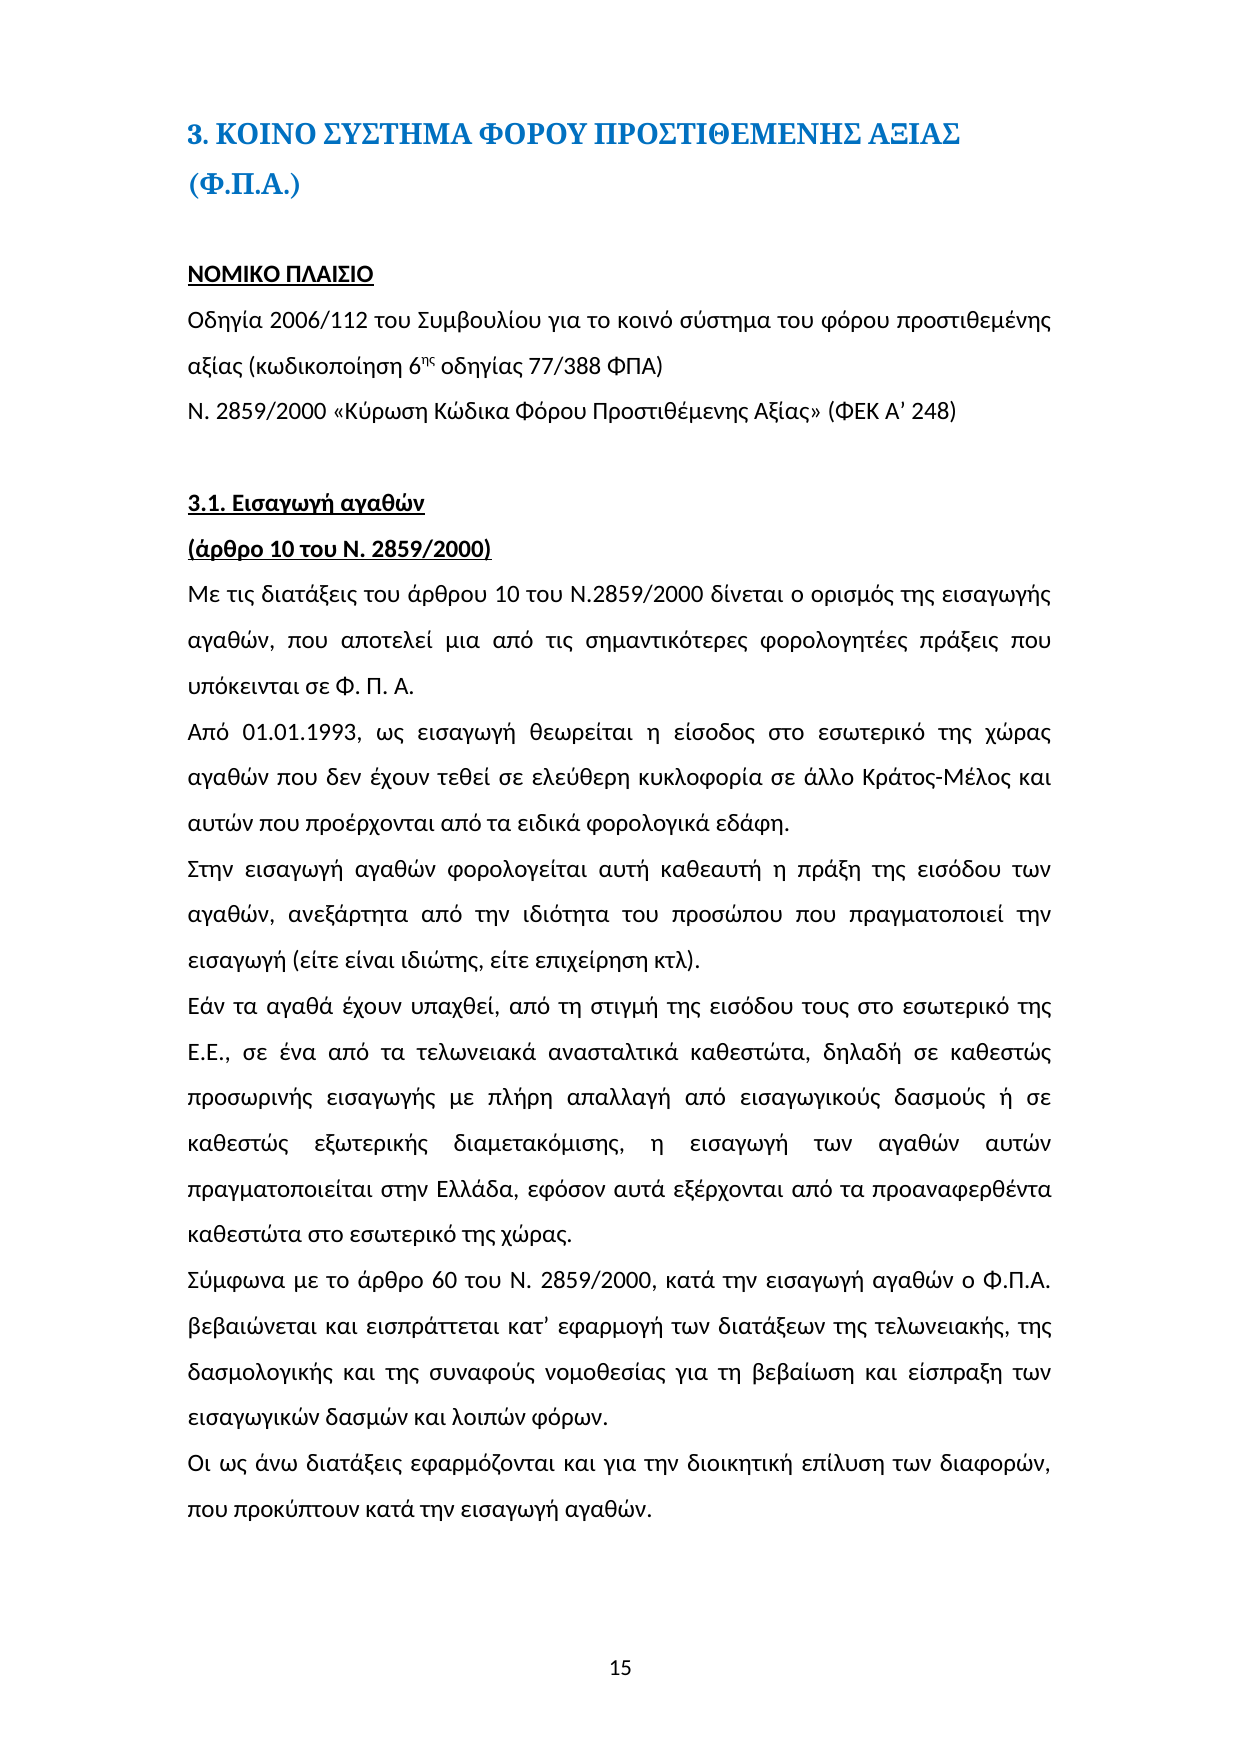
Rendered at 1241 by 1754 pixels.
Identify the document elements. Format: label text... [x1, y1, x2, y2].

text Σύμφωνα με το άρθρο 60 του Ν. 2859/2000, κατά την εισαγωγή αγαθών ο Φ.Π.Α. βεβαιώνεται και εισπράττεται κατ’ εφαρμογή των διατάξεων της τελωνειακής, της δασμολογικής και της συναφούς νομοθεσίας για τη βεβαίωση και είσπραξη των εισαγωγικών δασμών και λοιπών φόρων. [187, 1264, 1053, 1432]
text Εάν τα αγαθά έχουν υπαχθεί, από τη στιγμή της εισόδου τους στο εσωτερικό της Ε.Ε., σε ένα από τα τελωνειακά ανασταλτικά καθεστώτα, δηλαδή σε καθεστώς προσωρινής εισαγωγής με πλήρη απαλλαγή από εισαγωγικούς δασμούς ή σε καθεστώς εξωτερικής διαμετακόμισης, η εισαγωγή των αγαθών αυτών πραγματοποιείται στην Ελλάδα, εφόσον αυτά εξέρχονται από τα προαναφερθέντα καθεστώτα στο εσωτερικό της χώρας. [187, 990, 1053, 1249]
subtitle 3. ΚΟΙΝΟ ΣΥΣΤΗΜΑ ΦΟΡΟΥ ΠΡΟΣΤΙΘΕΜΕΝΗΣ ΑΞΙΑΣ (Φ.Π.Α.) [187, 118, 1053, 202]
text ΝΟΜΙΚΟ ΠΛΑΙΣΙΟ [187, 258, 1053, 289]
text Οι ως άνω διατάξεις εφαρμόζονται και για την διοικητική επίλυση των διαφορών, που προκύπτουν κατά την εισαγωγή αγαθών. [187, 1447, 1053, 1523]
text Στην εισαγωγή αγαθών φορολογείται αυτή καθεαυτή η πράξη της εισόδου των αγαθών, ανεξάρτητα από την ιδιότητα του προσώπου που πραγματοποιεί την εισαγωγή (είτε είναι ιδιώτης, είτε επιχείρηση κτλ). [187, 853, 1053, 975]
subtitle 3.1. Εισαγωγή αγαθών [187, 487, 1053, 517]
text Από 01.01.1993, ως εισαγωγή θεωρείται η είσοδος στο εσωτερικό της χώρας αγαθών που δεν έχουν τεθεί σε ελεύθερη κυκλοφορία σε άλλο Κράτος-Μέλος και αυτών που προέρχονται από τα ειδικά φορολογικά εδάφη. [187, 716, 1053, 838]
text Ν. 2859/2000 «Κύρωση Κώδικα Φόρου Προστιθέμενης Αξίας» (ΦΕΚ Α’ 248) [187, 396, 1053, 426]
text Οδηγία 2006/112 του Συμβουλίου για το κοινό σύστημα του φόρου προστιθεμένης αξίας (κωδικοποίηση 6ης οδηγίας 77/388 ΦΠΑ) [187, 304, 1053, 380]
text Με τις διατάξεις του άρθρου 10 του Ν.2859/2000 δίνεται ο ορισμός της εισαγωγής αγαθών, που αποτελεί μια από τις σημαντικότερες φορολογητέες πράξεις που υπόκεινται σε Φ. Π. Α. [187, 578, 1053, 700]
text (άρθρο 10 του Ν. 2859/2000) [187, 533, 1053, 563]
